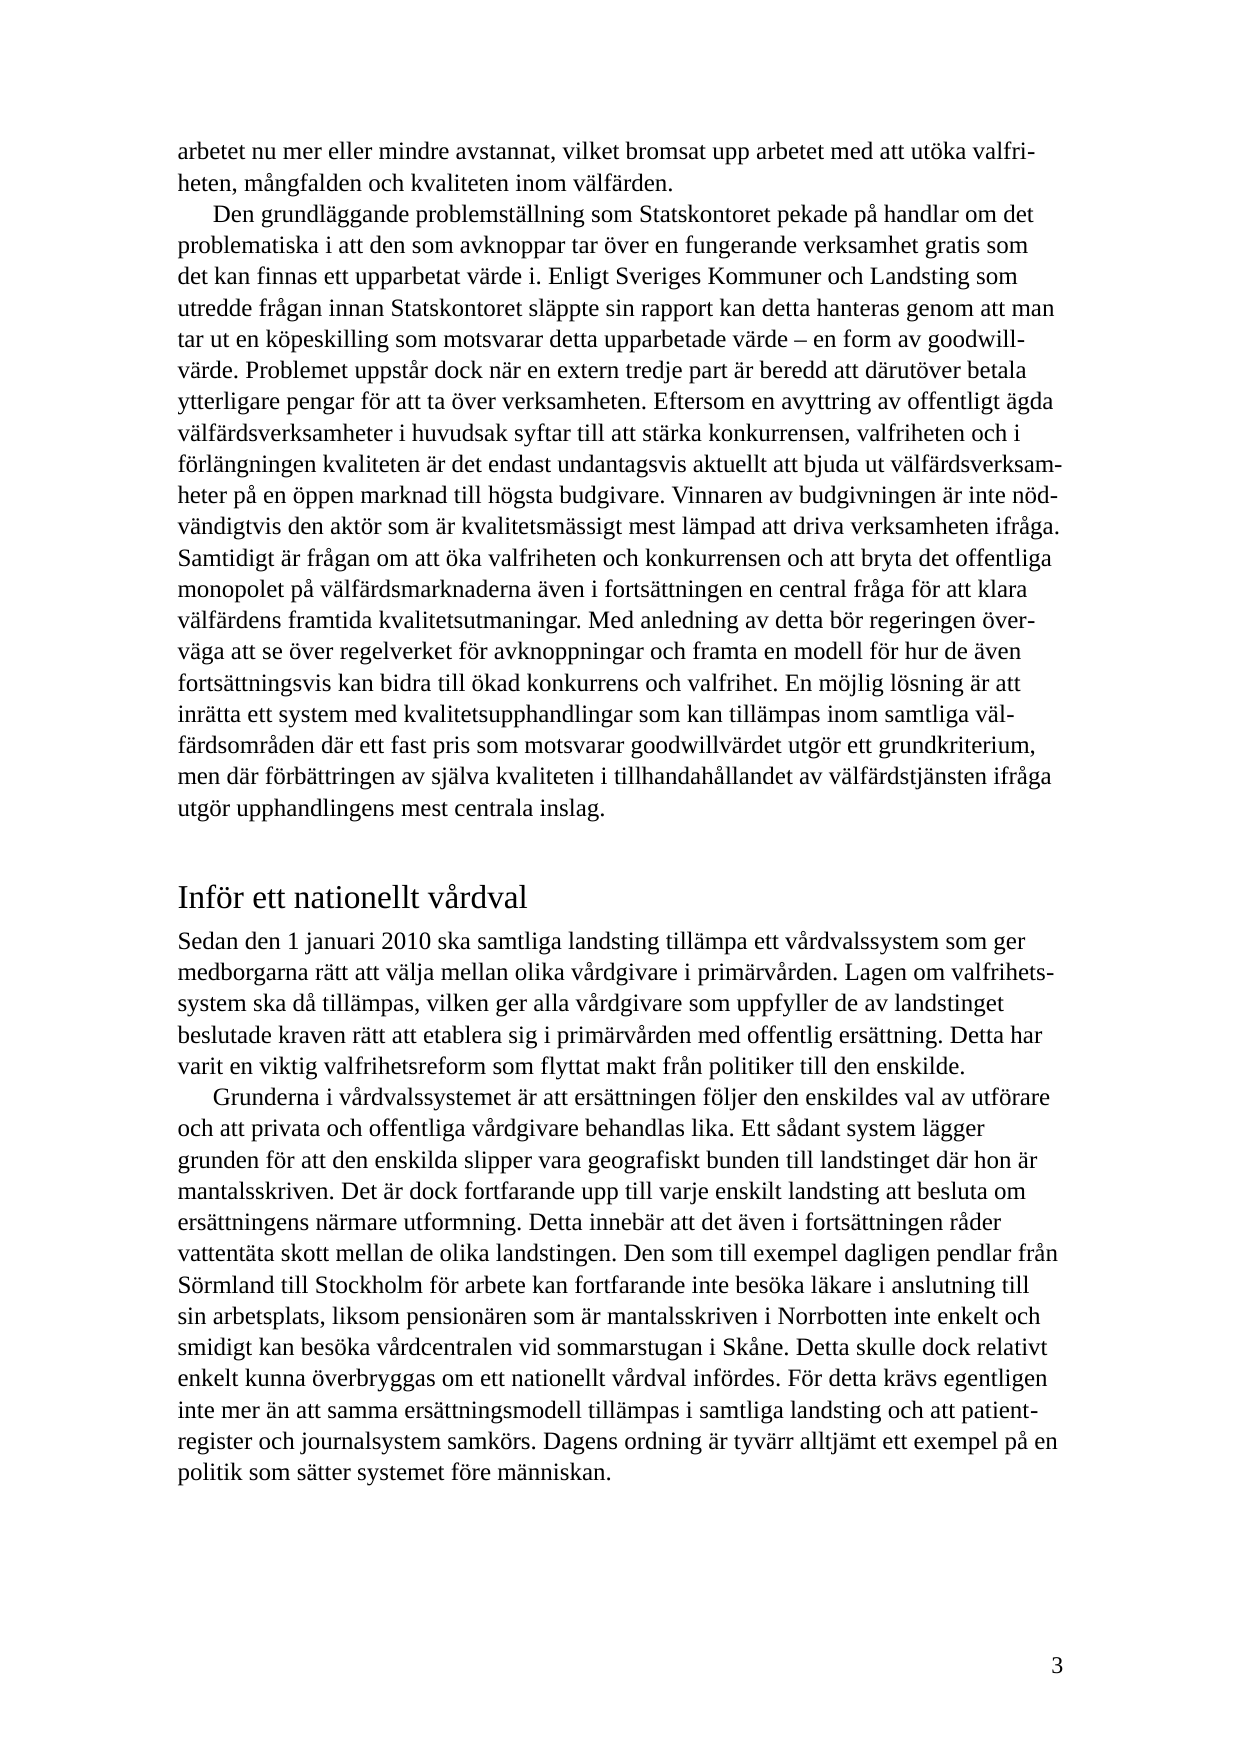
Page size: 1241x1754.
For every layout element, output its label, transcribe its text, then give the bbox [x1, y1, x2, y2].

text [177, 134, 1063, 196]
subtitle Inför ett nationellt vårdval [177, 884, 1063, 915]
text Grunderna i vårdvalssystemet är att ersättningen följer den enskildes val av utförare och att privata och offentliga vårdgivare behandlas lika. Ett sådant system lägger grunden för att den enskilda slipper vara geografiskt bunden till landstinget där hon är mantalsskriven. Det är dock fortfarande upp till varje enskilt landsting att besluta om ersättningens närmare utformning. Detta innebär att det även i fortsättningen råder vattentäta skott mellan de olika landstingen. Den som till exempel dagligen pendlar från Sörmland till Stockholm för arbete kan fortfarande inte besöka läkare i anslutning till sin arbetsplats, liksom pensionären som är mantalsskriven i Norrbotten inte enkelt och smidigt kan besöka vårdcentralen vid sommarstugan i Skåne. Detta skulle dock relativt enkelt kunna överbryggas om ett nationellt vårdval infördes. För detta krävs egentligen inte mer än att samma ersättningsmodell tillämpas i samtliga landsting och att patientregister och journalsystem samkörs. Dagens ordning är tyvärr alltjämt ett exempel på en politik som sätter systemet före människan. [177, 1080, 1063, 1486]
text Den grundläggande problemställning som Statskontoret pekade på handlar om det problematiska i att den som avknoppar tar över en fungerande verksamhet gratis som det kan finnas ett upparbetat värde i. Enligt Sveriges Kommuner och Landsting som utredde frågan innan Statskontoret släppte sin rapport kan detta hanteras genom att man tar ut en köpeskilling som motsvarar detta upparbetade värde – en form av goodwillvärde. Problemet uppstår dock när en extern tredje part är beredd att därutöver betala ytterligare pengar för att ta över verksamheten. Eftersom en avyttring av offentligt ägda välfärdsverksamheter i huvudsak syftar till att stärka konkurrensen, valfriheten och i förlängningen kvaliteten är det endast undantagsvis aktuellt att bjuda ut välfärdsverksamheter på en öppen marknad till högsta budgivare. Vinnaren av budgivningen är inte nödvändigtvis den aktör som är kvalitetsmässigt mest lämpad att driva verksamheten ifråga. Samtidigt är frågan om att öka valfriheten och konkurrensen och att bryta det offentliga monopolet på välfärdsmarknaderna även i fortsättningen en central fråga för att klara välfärdens framtida kvalitetsutmaningar. Med anledning av detta bör regeringen överväga att se över regelverket för avknoppningar och framta en modell för hur de även fortsättningsvis kan bidra till ökad konkurrens och valfrihet. En möjlig lösning är att inrätta ett system med kvalitetsupphandlingar som kan tillämpas inom samtliga välfärdsområden där ett fast pris som motsvarar goodwillvärdet utgör ett grundkriterium, men där förbättringen av själva kvaliteten i tillhandahållandet av välfärdstjänsten ifråga utgör upphandlingens mest centrala inslag. [177, 196, 1063, 821]
text Sedan den 1 januari 2010 ska samtliga landsting tillämpa ett vårdvalssystem som ger medborgarna rätt att välja mellan olika vårdgivare i primärvården. Lagen om valfrihetssystem ska då tillämpas, vilken ger alla vårdgivare som uppfyller de av landstinget beslutade kraven rätt att etablera sig i primärvården med offentlig ersättning. Detta har varit en viktig valfrihetsreform som flyttat makt från politiker till den enskilde. [177, 923, 1063, 1080]
